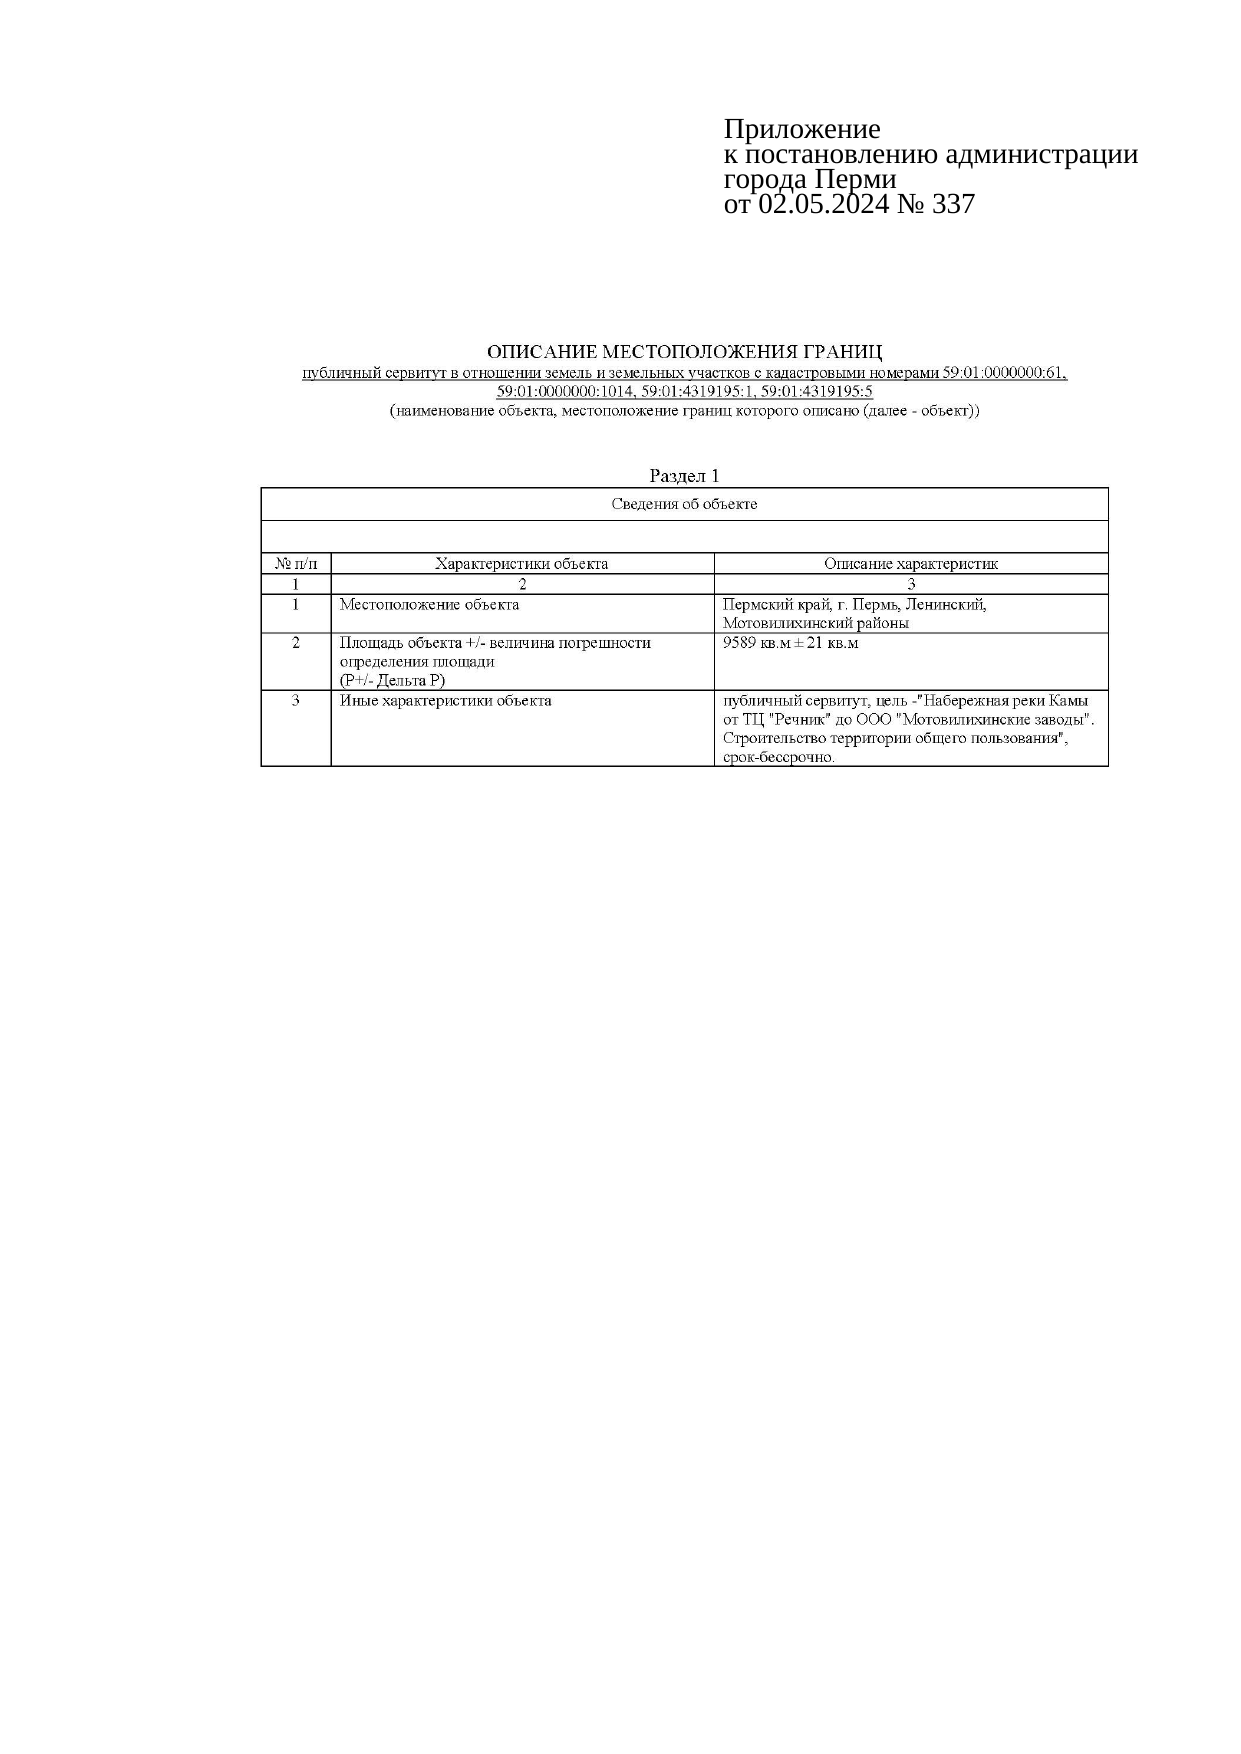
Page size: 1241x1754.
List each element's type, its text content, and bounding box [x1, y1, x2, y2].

text города Перми [177, 168, 1152, 193]
text Приложение [177, 118, 1152, 143]
text от 02.05.2024 № 337 [177, 193, 1152, 218]
picture [177, 243, 1152, 1622]
text к постановлению администрации [177, 143, 1152, 168]
